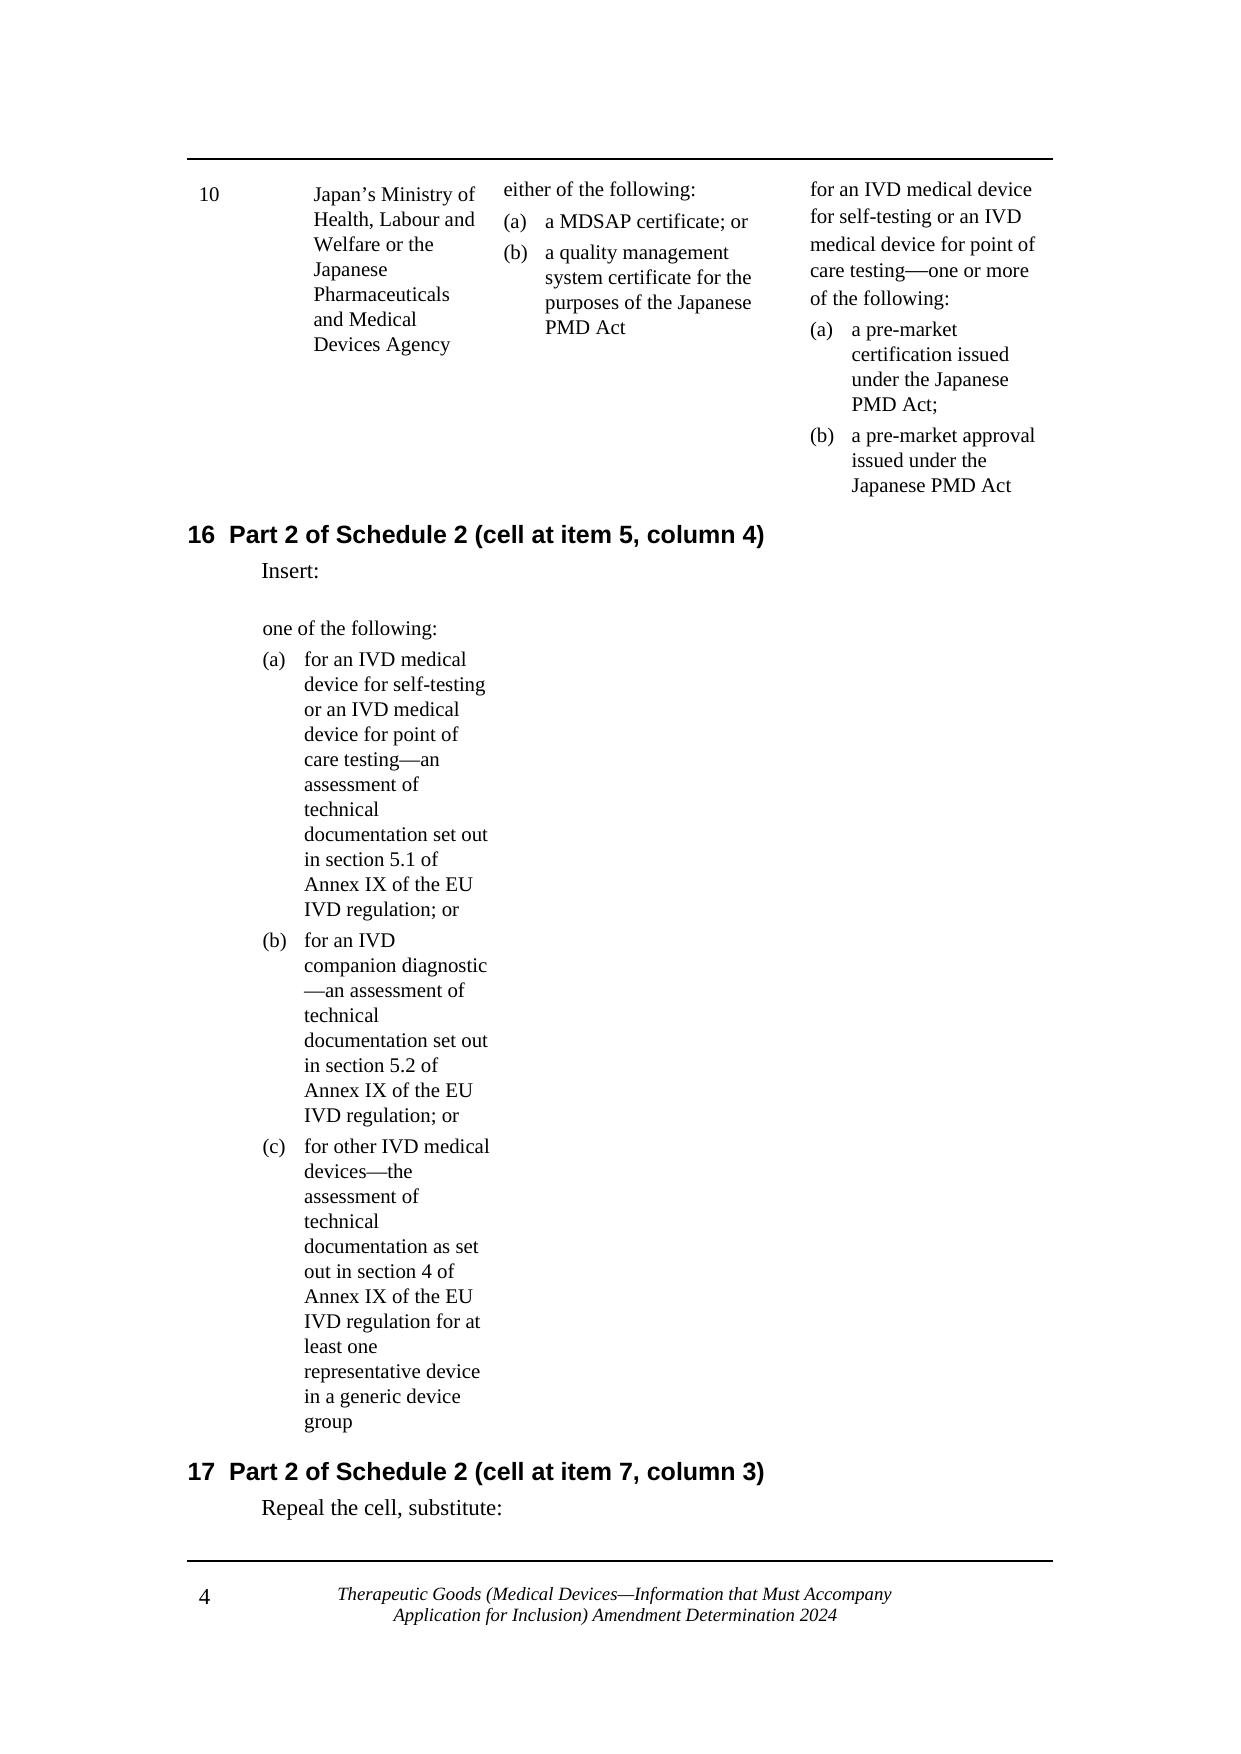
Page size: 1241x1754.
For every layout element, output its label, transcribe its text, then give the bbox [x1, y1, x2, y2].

table_header Japan’s Ministry of Health, Labour and Welfare or the Japanese Pharmaceuticals and Medical Devices Agency [302, 174, 492, 497]
text 17 Part 2 of Schedule 2 (cell at item 7, column 3) [187, 1456, 1053, 1485]
table_header 10 [187, 174, 302, 497]
table_header one of the following: (a) for an IVD medical device for self-testing or an IVD medical device for point of care testing—an assessment of technical documentation set out in section 5.1 of Annex IX of the EU IVD regulation; or (b) for an IVD companion diagnostic—an assessment of technical documentation set out in section 5.2 of Annex IX of the EU IVD regulation; or (c) for other IVD medical devices—the assessment of technical documentation as set out in section 4 of Annex IX of the EU IVD regulation for at least one representative device in a generic device group [251, 609, 502, 1433]
table_header for an IVD medical device for self-testing or an IVD medical device for point of care testing—one or more of the following: (a) a pre-market certification issued under the Japanese PMD Act; (b) a pre-market approval issued under the Japanese PMD Act [799, 174, 1053, 497]
text 16 Part 2 of Schedule 2 (cell at item 5, column 4) [187, 520, 1053, 549]
table_header either of the following: (a) a MDSAP certificate; or (b) a quality management system certificate for the purposes of the Japanese PMD Act [492, 174, 798, 497]
text Repeal the cell, substitute: [261, 1493, 1053, 1520]
text Insert: [261, 557, 1053, 583]
